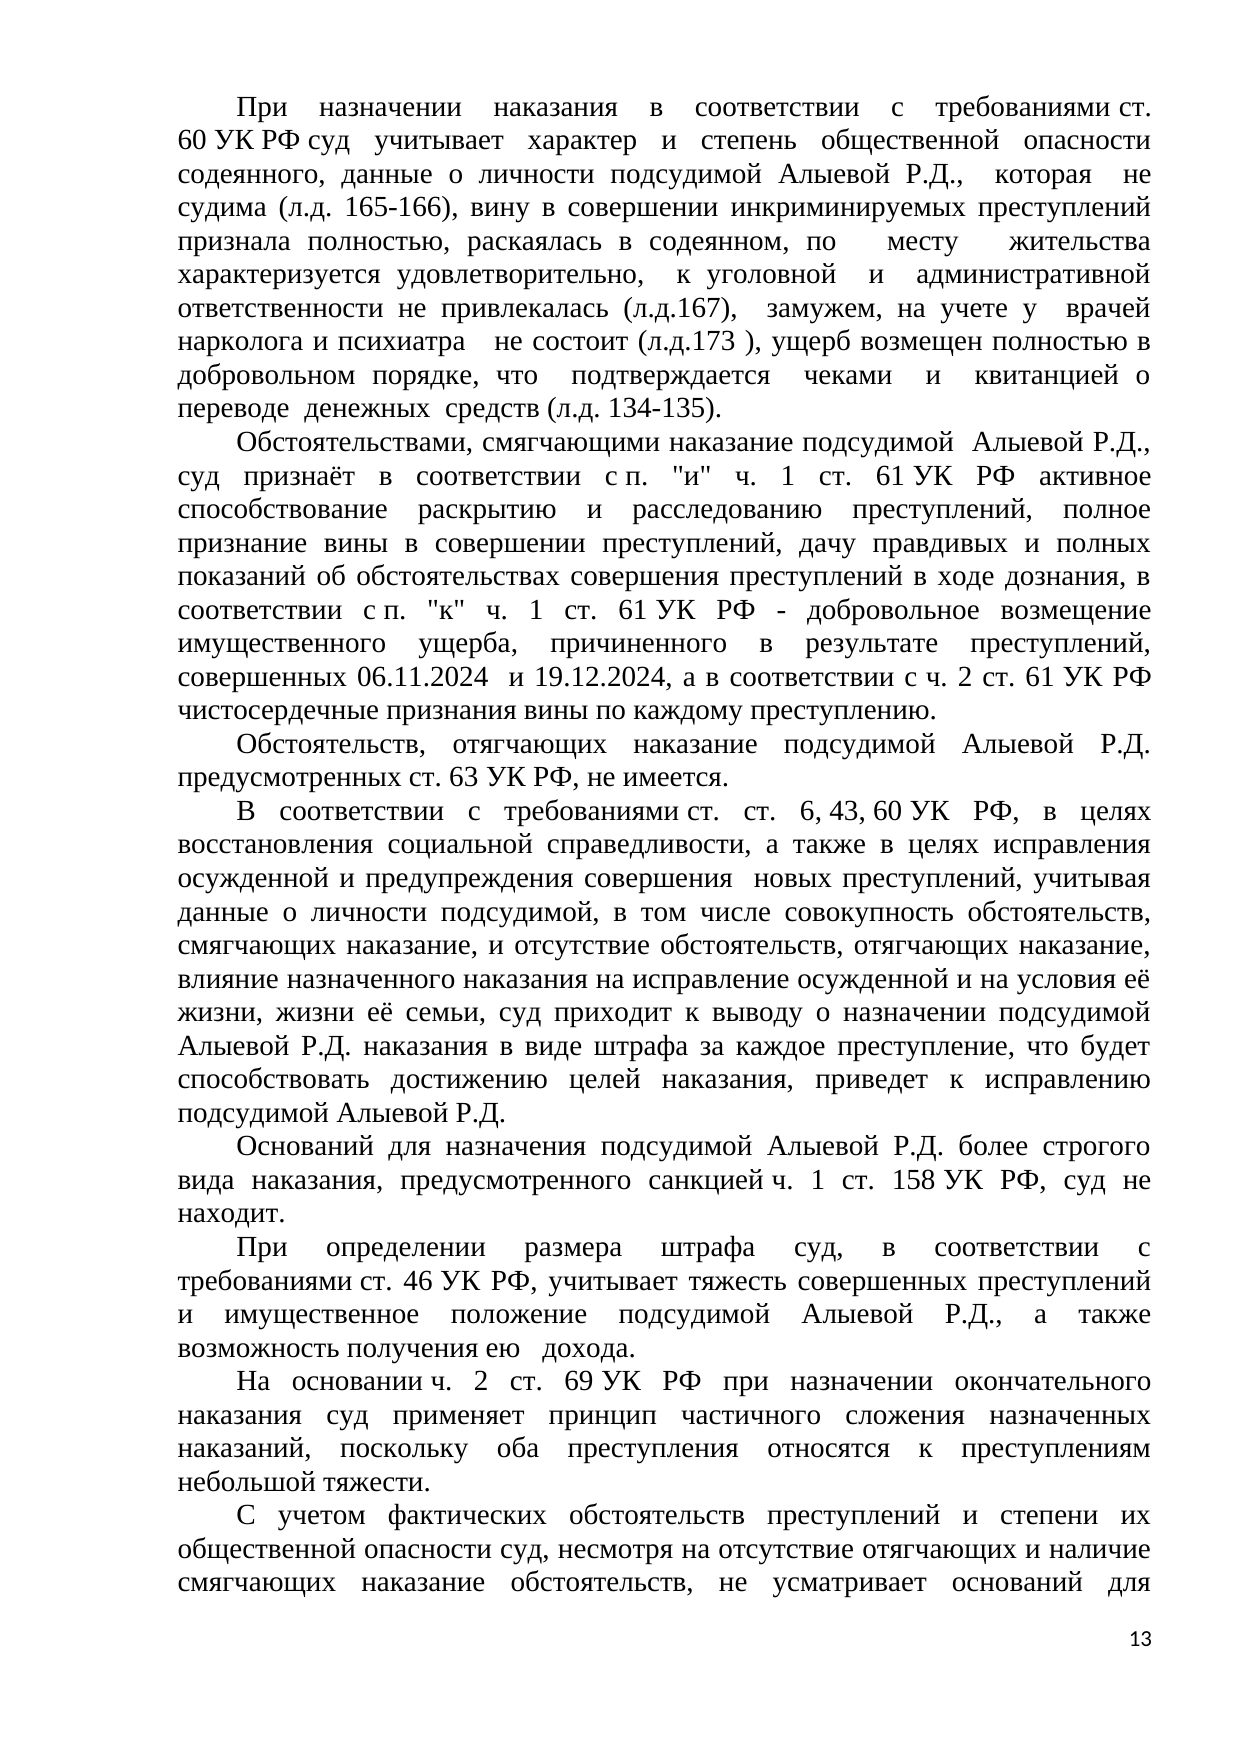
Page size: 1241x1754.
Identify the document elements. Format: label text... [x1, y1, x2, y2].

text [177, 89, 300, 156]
text Оснований для назначения подсудимой Алыевой Р.Д. более строгого вида наказания, предусмотренного санкцией ч. 1 ст. 158 УК РФ, суд не находит. [177, 1128, 1152, 1229]
text При назначении наказания в соответствии с требованиями ст. 60 УК РФ суд учитывает характер и степень общественной опасности содеянного, данные о личности подсудимой Алыевой Р.Д., которая не судима (л.д. 165-166), вину в совершении инкриминируемых преступлений признала полностью, раскаялась в содеянном, по месту жительства характеризуется удовлетворительно, к уголовной и административной ответственности не привлекалась (л.д.167), замужем, на учете у врачей нарколога и психиатра не состоит (л.д.173 ), ущерб возмещен полностью в добровольном порядке, что подтверждается чеками и квитанцией о переводе денежных средств (л.д. 134-135). [177, 156, 1152, 424]
text Обстоятельствами, смягчающими наказание подсудимой Алыевой Р.Д., суд признаёт в соответствии с п. "и" ч. 1 ст. 61 УК РФ активное способствование раскрытию и расследованию преступлений, полное признание вины в совершении преступлений, дачу правдивых и полных показаний об обстоятельствах совершения преступлений в ходе дознания, в соответствии с п. "к" ч. 1 ст. 61 УК РФ - добровольное возмещение имущественного ущерба, причиненного в результате преступлений, совершенных 06.11.2024 и 19.12.2024, а в соответствии с ч. 2 ст. 61 УК РФ чистосердечные признания вины по каждому преступлению. [177, 424, 1152, 726]
text На основании ч. 2 ст. 69 УК РФ при назначении окончательного наказания суд применяет принцип частичного сложения назначенных наказаний, поскольку оба преступления относятся к преступлениям небольшой тяжести. [177, 1363, 1152, 1497]
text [177, 1497, 1152, 1619]
text Обстоятельств, отягчающих наказание подсудимой Алыевой Р.Д. предусмотренных ст. 63 УК РФ, не имеется. [177, 726, 1152, 793]
text В соответствии с требованиями ст. ст. 6, 43, 60 УК РФ, в целях восстановления социальной справедливости, а также в целях исправления осужденной и предупреждения совершения новых преступлений, учитывая данные о личности подсудимой, в том числе совокупность обстоятельств, смягчающих наказание, и отсутствие обстоятельств, отягчающих наказание, влияние назначенного наказания на исправление осужденной и на условия её жизни, жизни её семьи, суд приходит к выводу о назначении подсудимой Алыевой Р.Д. наказания в виде штрафа за каждое преступление, что будет способствовать достижению целей наказания, приведет к исправлению подсудимой Алыевой Р.Д. [177, 793, 1152, 1128]
text При определении размера штрафа суд, в соответствии с требованиями ст. 46 УК РФ, учитывает тяжесть совершенных преступлений и имущественное положение подсудимой Алыевой Р.Д., а также возможность получения ею дохода. [177, 1229, 1152, 1363]
